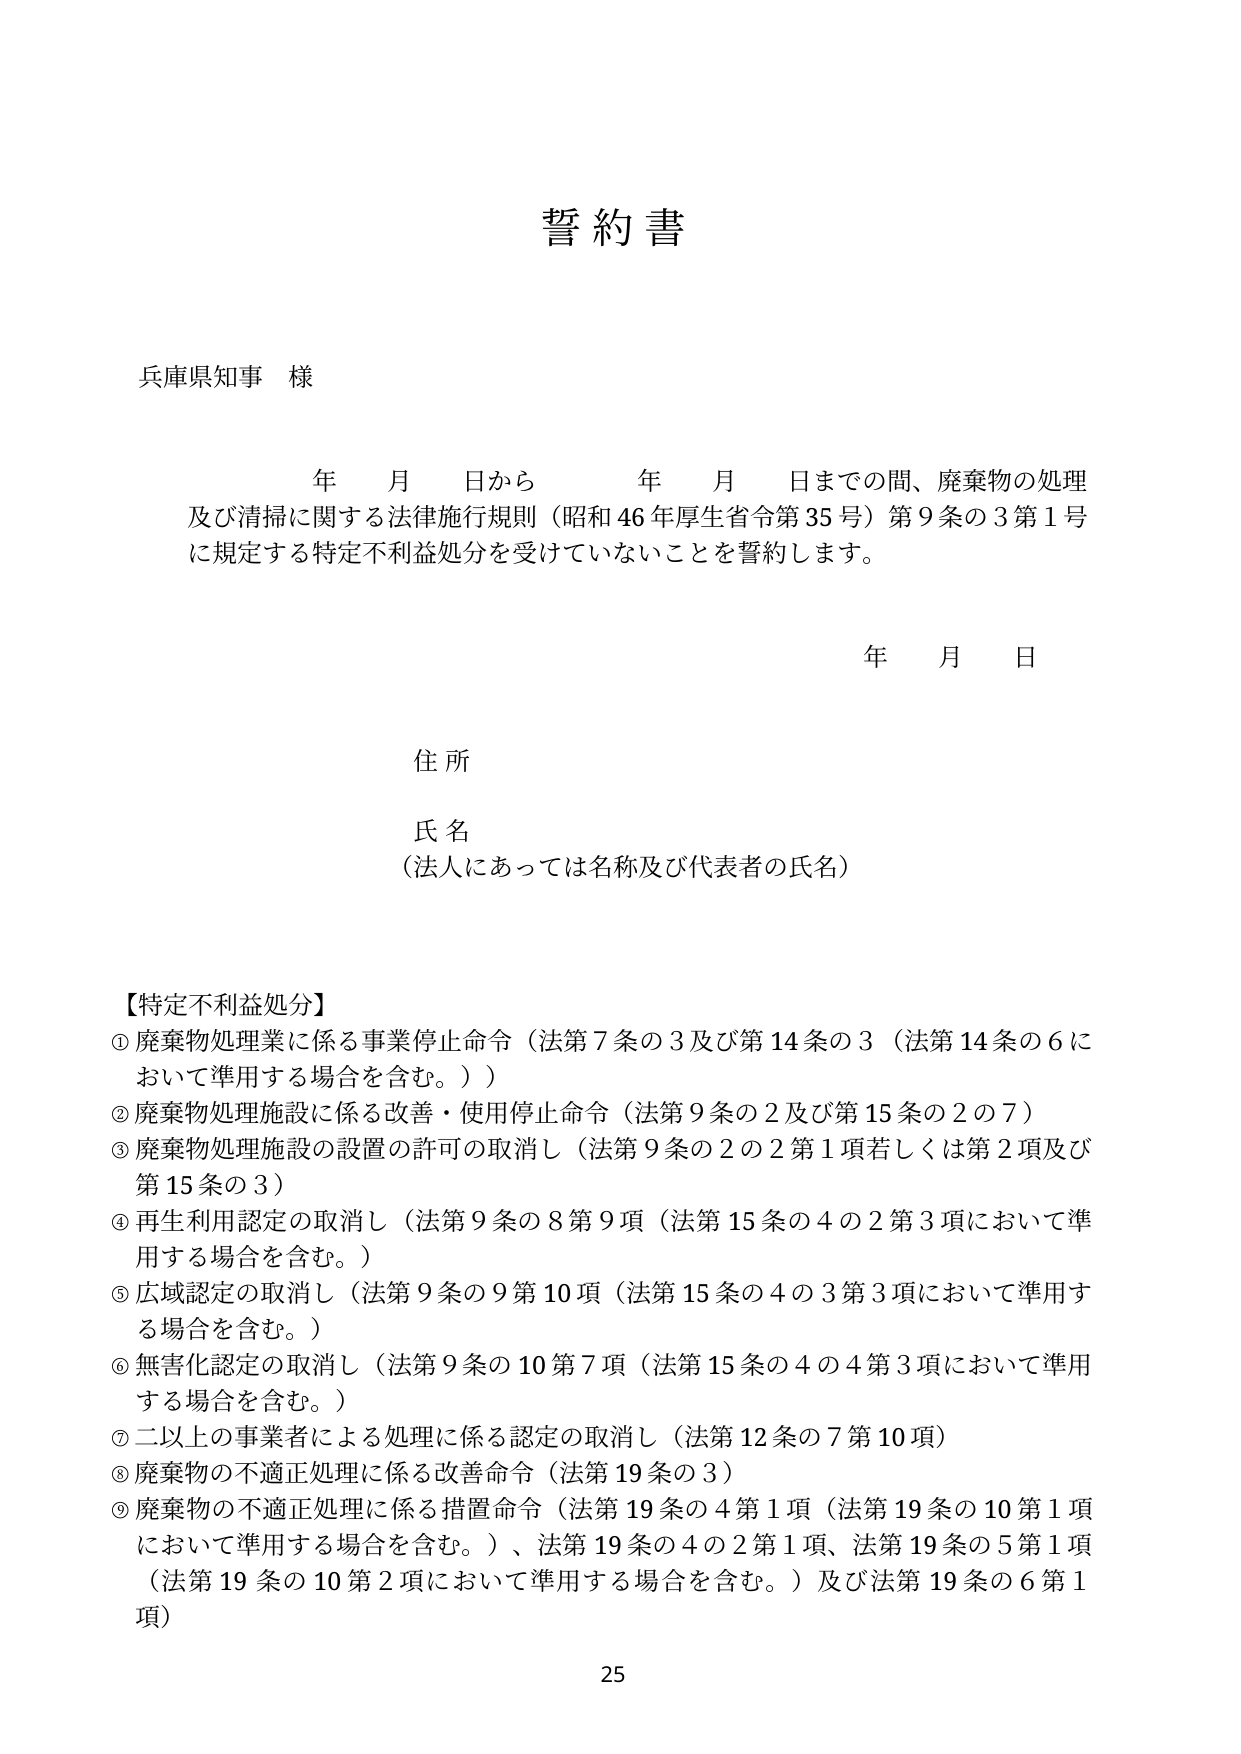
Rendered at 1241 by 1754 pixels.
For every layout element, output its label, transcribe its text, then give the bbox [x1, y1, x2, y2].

text 【特定不利益処分】 [89, 986, 1137, 1022]
text 誓 約 書 [89, 195, 1137, 255]
text ⑦二以上の事業者による処理に係る認定の取消し（法第12条の７第10項） [111, 1418, 1093, 1454]
text 住 所 [89, 742, 1137, 777]
text （法人にあっては名称及び代表者の氏名） [89, 847, 1137, 883]
text ②廃棄物処理施設に係る改善・使用停止命令（法第９条の２及び第15条の２の７） [111, 1093, 1093, 1129]
text ⑨廃棄物の不適正処理に係る措置命令（法第19条の４第１項（法第19条の10第１項において準用する場合を含む。）、法第19条の４の２第１項、法第19条の５第１項（法第19 条の10第２項において準用する場合を含む。）及び法第19条の６第１項） [111, 1490, 1093, 1634]
text ⑤広域認定の取消し（法第９条の９第10項（法第15条の４の３第３項において準用する場合を含む。） [111, 1274, 1093, 1346]
text 兵庫県知事 様 [89, 357, 1137, 393]
text 氏 名 [89, 812, 1137, 847]
text ④再生利用認定の取消し（法第９条の８第９項（法第15条の４の２第３項において準用する場合を含む。） [111, 1202, 1093, 1274]
text ⑧廃棄物の不適正処理に係る改善命令（法第19条の３） [111, 1454, 1093, 1490]
text ③廃棄物処理施設の設置の許可の取消し（法第９条の２の２第１項若しくは第２項及び第15条の３） [111, 1129, 1093, 1202]
text ①廃棄物処理業に係る事業停止命令（法第７条の３及び第14条の３（法第14条の６において準用する場合を含む。）） [111, 1022, 1093, 1093]
text ⑥無害化認定の取消し（法第９条の10第７項（法第15条の４の４第３項において準用する場合を含む。） [111, 1346, 1093, 1418]
text 年 月 日 [89, 637, 1137, 673]
text 年 月 日から 年 月 日までの間、廃棄物の処理及び清掃に関する法律施行規則（昭和46年厚生省令第35号）第９条の３第１号に規定する特定不利益処分を受けていないことを誓約します。 [187, 461, 1093, 569]
